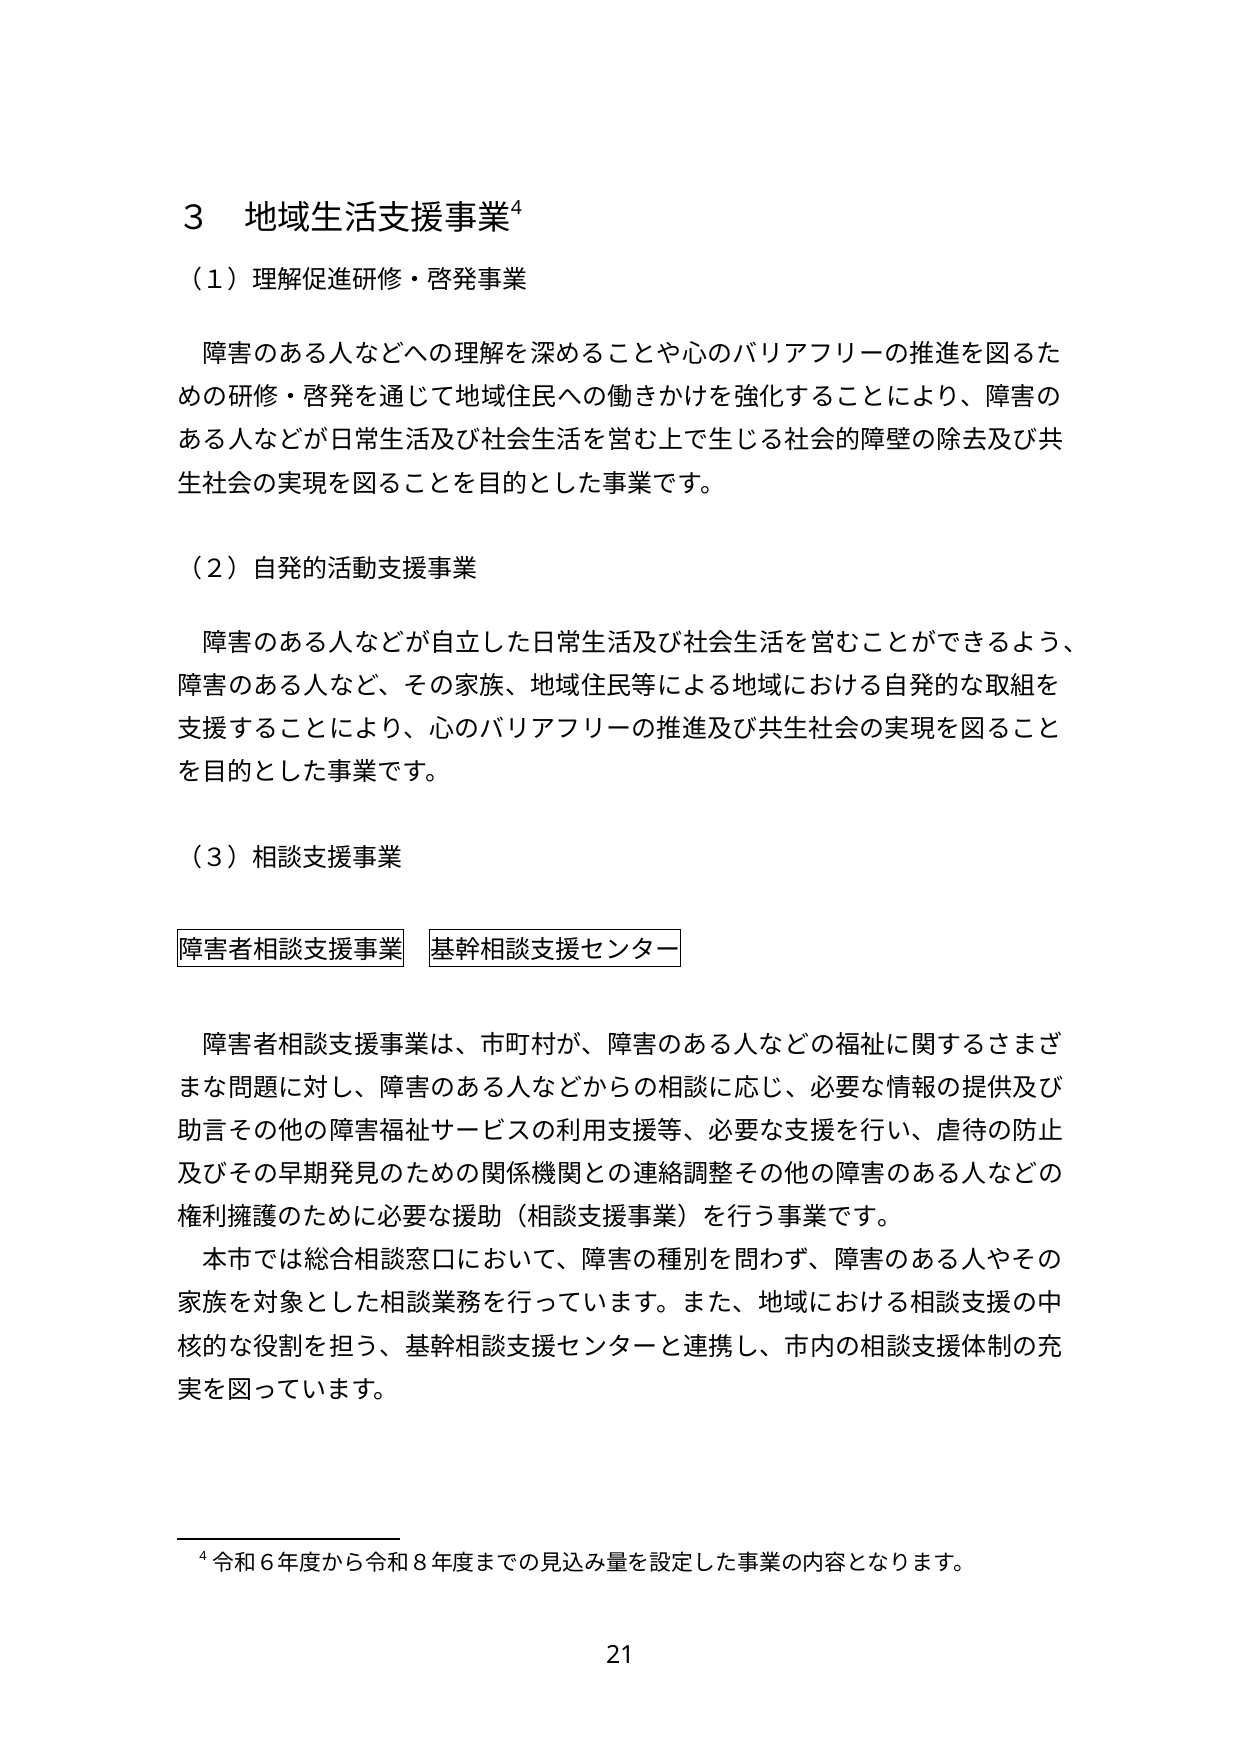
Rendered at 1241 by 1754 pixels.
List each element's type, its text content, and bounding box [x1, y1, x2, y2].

text （１）理解促進研修・啓発事業 [177, 259, 1063, 297]
text （２）自発的活動支援事業 [177, 548, 1063, 586]
text ３ 地域生活支援事業 [177, 177, 1063, 252]
text 本市では総合相談窓口において、障害の種別を問わず、障害のある人やその家族を対象とした相談業務を行っています。また、地域における相談支援の中核的な役割を担う、基幹相談支援センターと連携し、市内の相談支援体制の充実を図っています。 [177, 1239, 1063, 1406]
text 障害者相談支援事業 基幹相談支援センター [177, 910, 1063, 985]
text 障害者相談支援事業は、市町村が、障害のある人などの福祉に関するさまざまな問題に対し、障害のある人などからの相談に応じ、必要な情報の提供及び助言その他の障害福祉サービスの利用支援等、必要な支援を行い、虐待の防止及びその早期発見のための関係機関との連絡調整その他の障害のある人などの権利擁護のために必要な援助（相談支援事業）を行う事業です。 [177, 1024, 1063, 1234]
text （３）相談支援事業 [177, 837, 1063, 874]
text 障害のある人などが自立した日常生活及び社会生活を営むことができるよう、障害のある人など、その家族、地域住民等による地域における自発的な取組を支援することにより、心のバリアフリーの推進及び共生社会の実現を図ることを目的とした事業です。 [177, 622, 1063, 789]
text 障害のある人などへの理解を深めることや心のバリアフリーの推進を図るための研修・啓発を通じて地域住民への働きかけを強化することにより、障害のある人などが日常生活及び社会生活を営む上で生じる社会的障壁の除去及び共生社会の実現を図ることを目的とした事業です。 [177, 333, 1063, 500]
